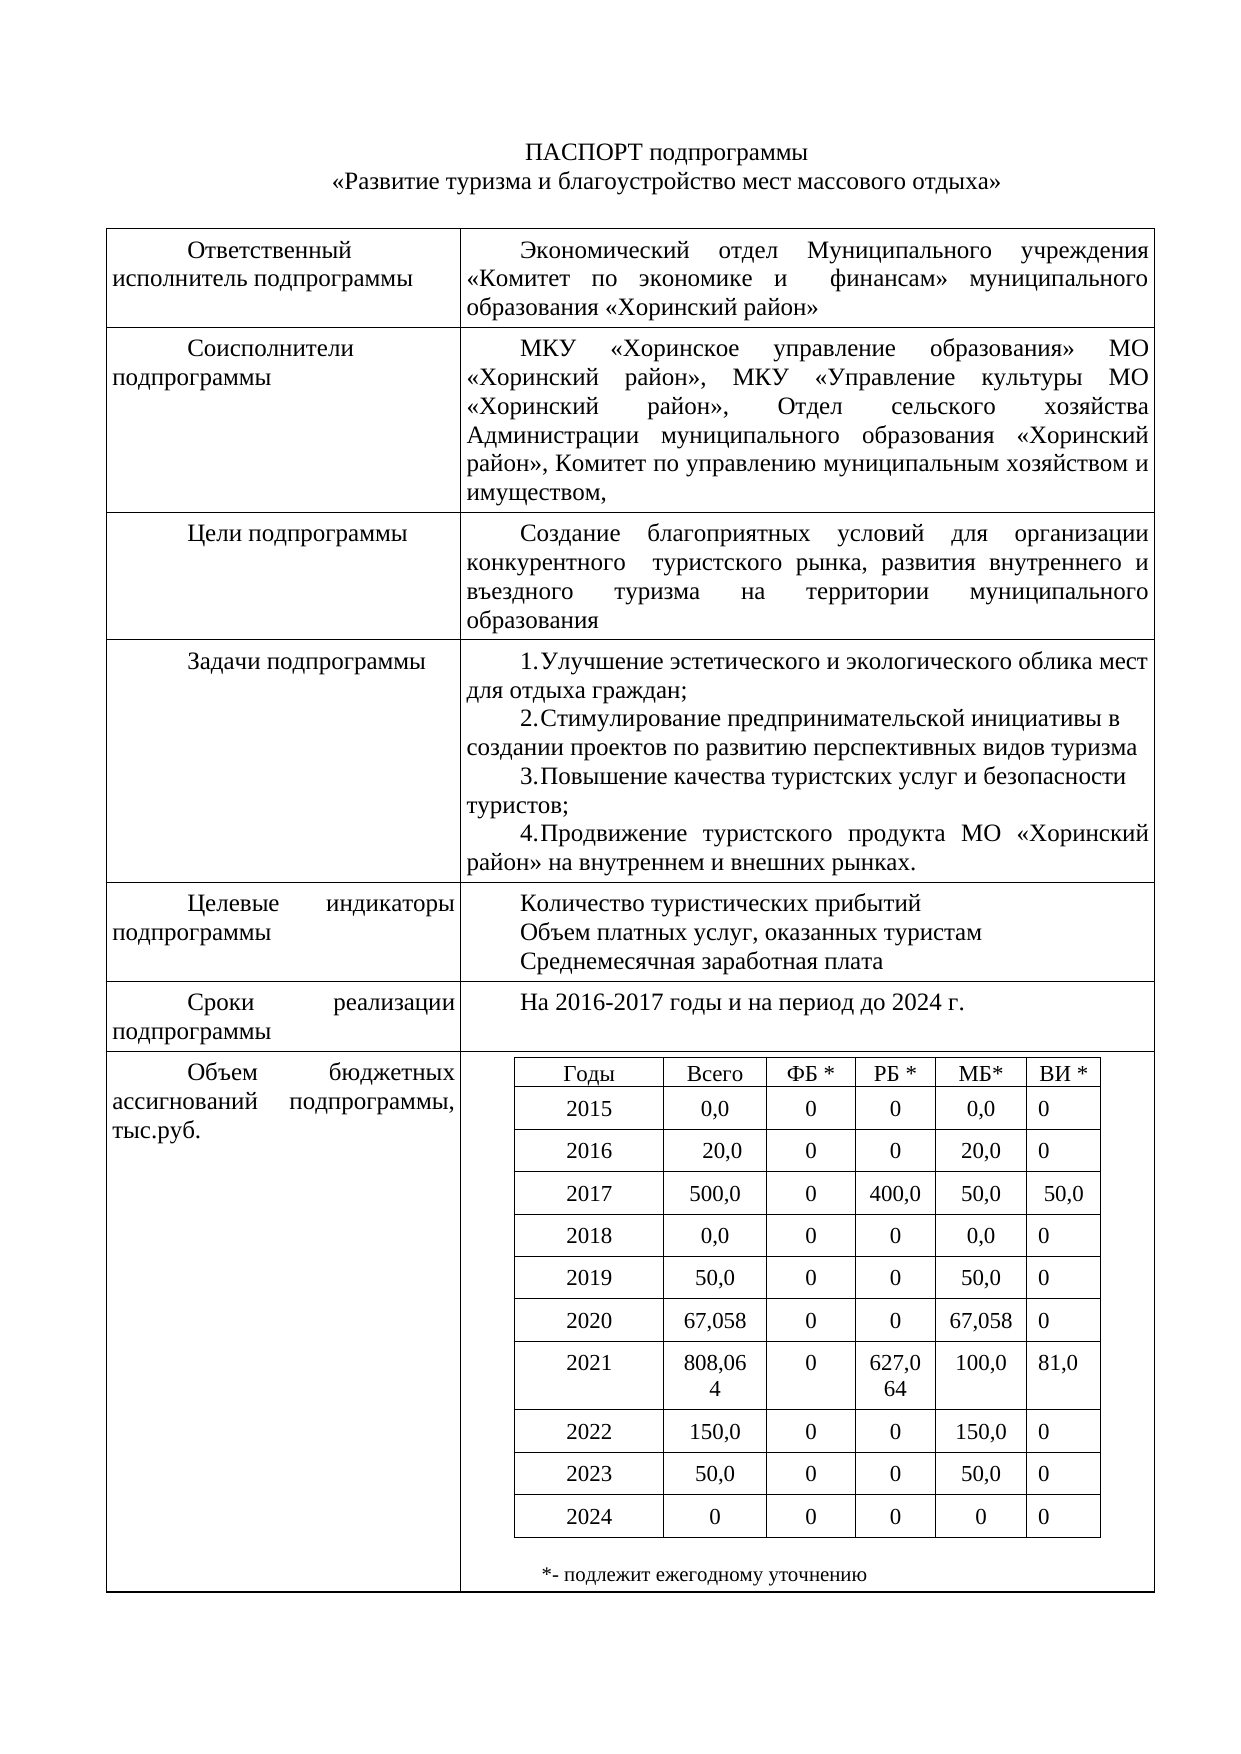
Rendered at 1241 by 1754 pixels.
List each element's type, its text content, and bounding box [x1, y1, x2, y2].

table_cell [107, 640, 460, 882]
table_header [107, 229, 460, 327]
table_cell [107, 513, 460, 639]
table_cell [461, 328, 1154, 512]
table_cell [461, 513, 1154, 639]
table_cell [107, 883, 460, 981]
text «Развитие туризма и благоустройство мест массового отдыха» [106, 166, 1152, 194]
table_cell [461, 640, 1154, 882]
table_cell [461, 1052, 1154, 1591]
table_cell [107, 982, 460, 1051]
text ПАСПОРТ подпрограммы [106, 137, 1152, 166]
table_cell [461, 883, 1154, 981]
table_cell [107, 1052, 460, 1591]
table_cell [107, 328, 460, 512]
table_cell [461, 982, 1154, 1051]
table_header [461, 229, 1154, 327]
